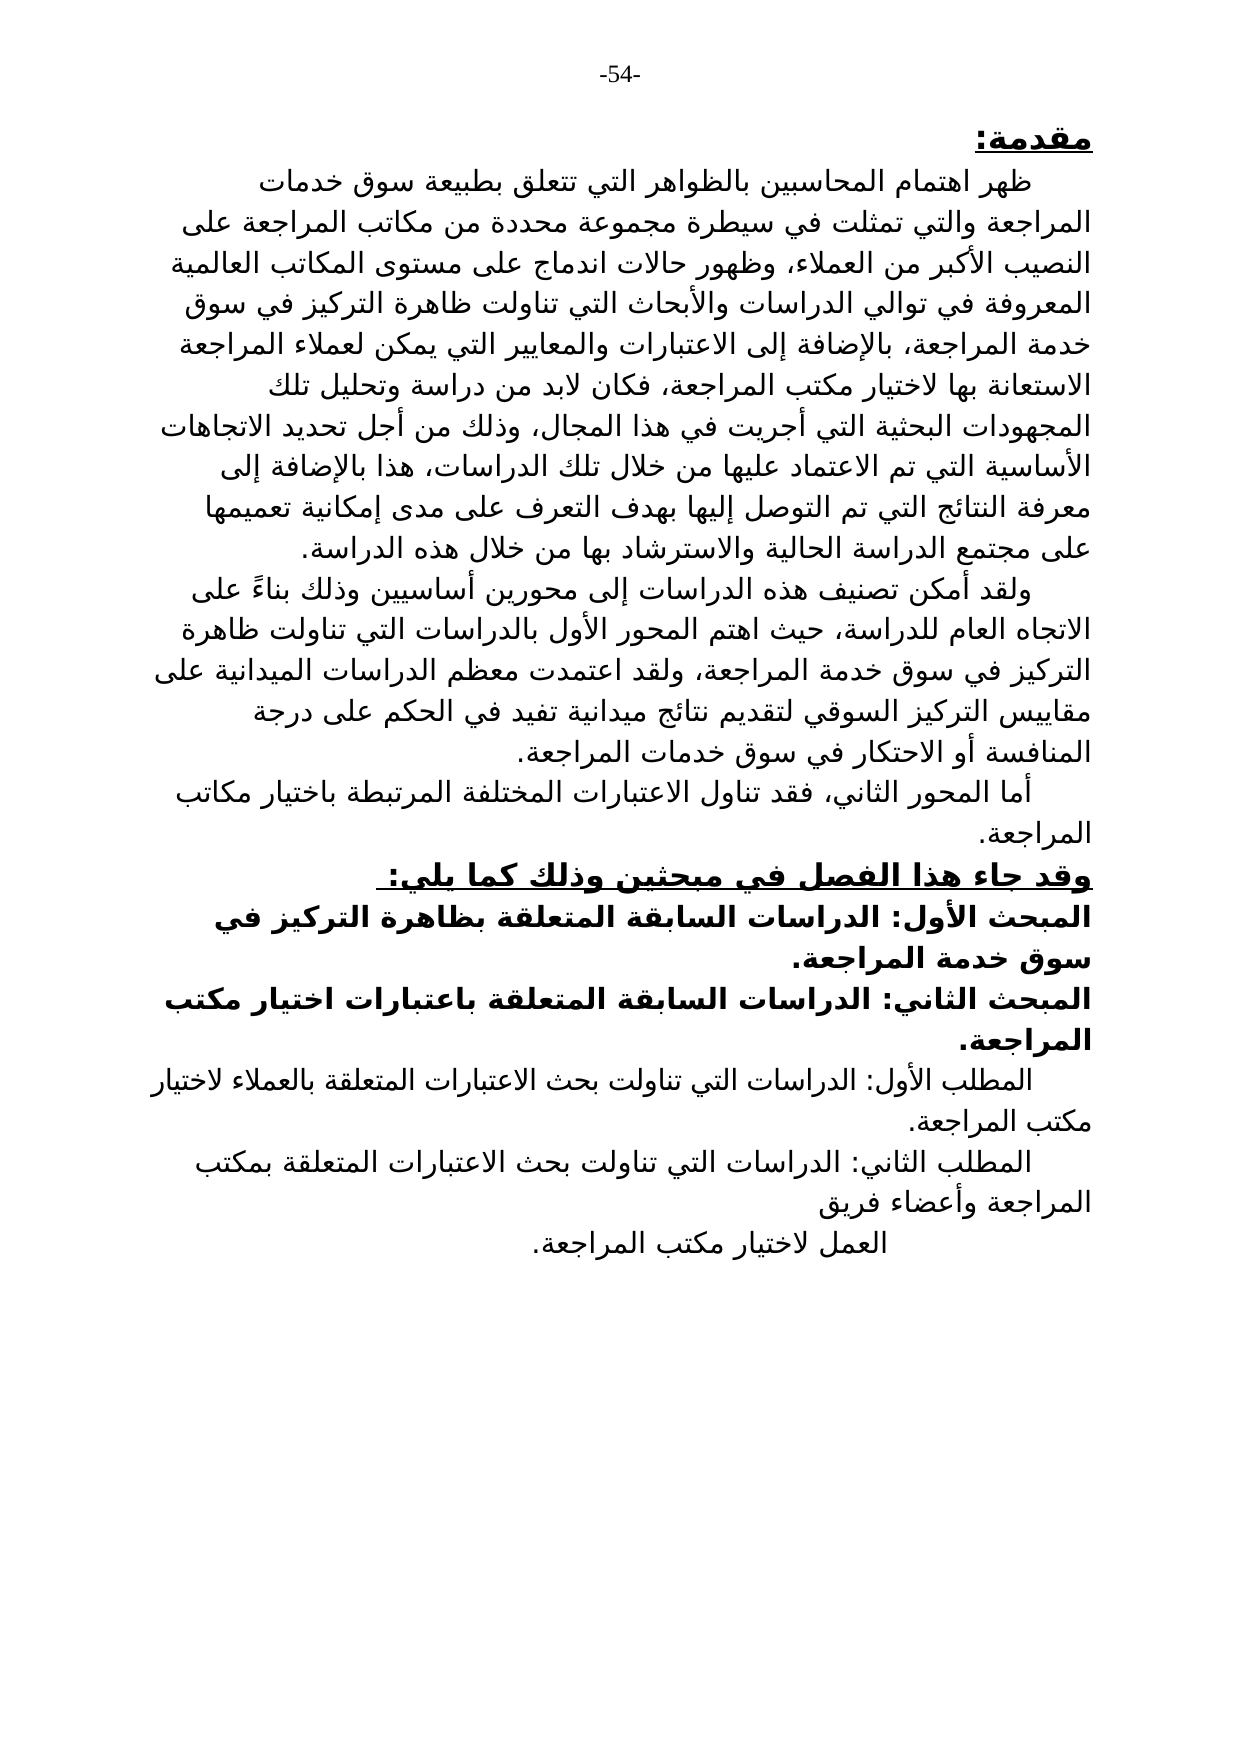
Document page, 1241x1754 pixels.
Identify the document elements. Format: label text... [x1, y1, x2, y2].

text المطلب الثاني: الدراسات التي تناولت بحث الاعتبارات المتعلقة بمكتب المراجعة وأعضاء فريق العمل لاختيار مكتب المراجعة. [148, 1145, 1092, 1260]
text ولقد أمكن تصنيف هذه الدراسات إلى محورين أساسيين وذلك بناءً على الاتجاه العام للدراسة، حيث اهتم المحور الأول بالدراسات التي تناولت ظاهرة التركيز في سوق خدمة المراجعة، ولقد اعتمدت معظم الدراسات الميدانية على مقاييس التركيز السوقي لتقديم نتائج ميدانية تفيد في الحكم على درجة المنافسة أو الاحتكار في سوق خدمات المراجعة. [148, 572, 1092, 769]
text أما المحور الثاني، فقد تناول الاعتبارات المختلفة المرتبطة باختيار مكاتب المراجعة. [148, 776, 1092, 850]
text مقدمة: [148, 118, 1092, 157]
text وقد جاء هذا الفصل في مبحثين وذلك كما يلي: [148, 857, 1092, 893]
text المبحث الثاني: الدراسات السابقة المتعلقة باعتبارات اختيار مكتب المراجعة. [148, 982, 1092, 1057]
text ظهر اهتمام المحاسبين بالظواهر التي تتعلق بطبيعة سوق خدمات المراجعة والتي تمثلت في سيطرة مجموعة محددة من مكاتب المراجعة على النصيب الأكبر من العملاء، وظهور حالات اندماج على مستوى المكاتب العالمية المعروفة في توالي الدراسات والأبحاث التي تناولت ظاهرة التركيز في سوق خدمة المراجعة، بالإضافة إلى الاعتبارات والمعايير التي يمكن لعملاء المراجعة الاستعانة بها لاختيار مكتب المراجعة، فكان لابد من دراسة وتحليل تلك المجهودات البحثية التي أجريت في هذا المجال، وذلك من أجل تحديد الاتجاهات الأساسية التي تم الاعتماد عليها من خلال تلك الدراسات، هذا بالإضافة إلى معرفة النتائج التي تم التوصل إليها بهدف التعرف على مدى إمكانية تعميمها على مجتمع الدراسة الحالية والاسترشاد بها من خلال هذه الدراسة. [148, 165, 1092, 565]
text المطلب الأول: الدراسات التي تناولت بحث الاعتبارات المتعلقة بالعملاء لاختيار مكتب المراجعة. [148, 1063, 1092, 1138]
text المبحث الأول: الدراسات السابقة المتعلقة بظاهرة التركيز في سوق خدمة المراجعة. [148, 901, 1092, 975]
